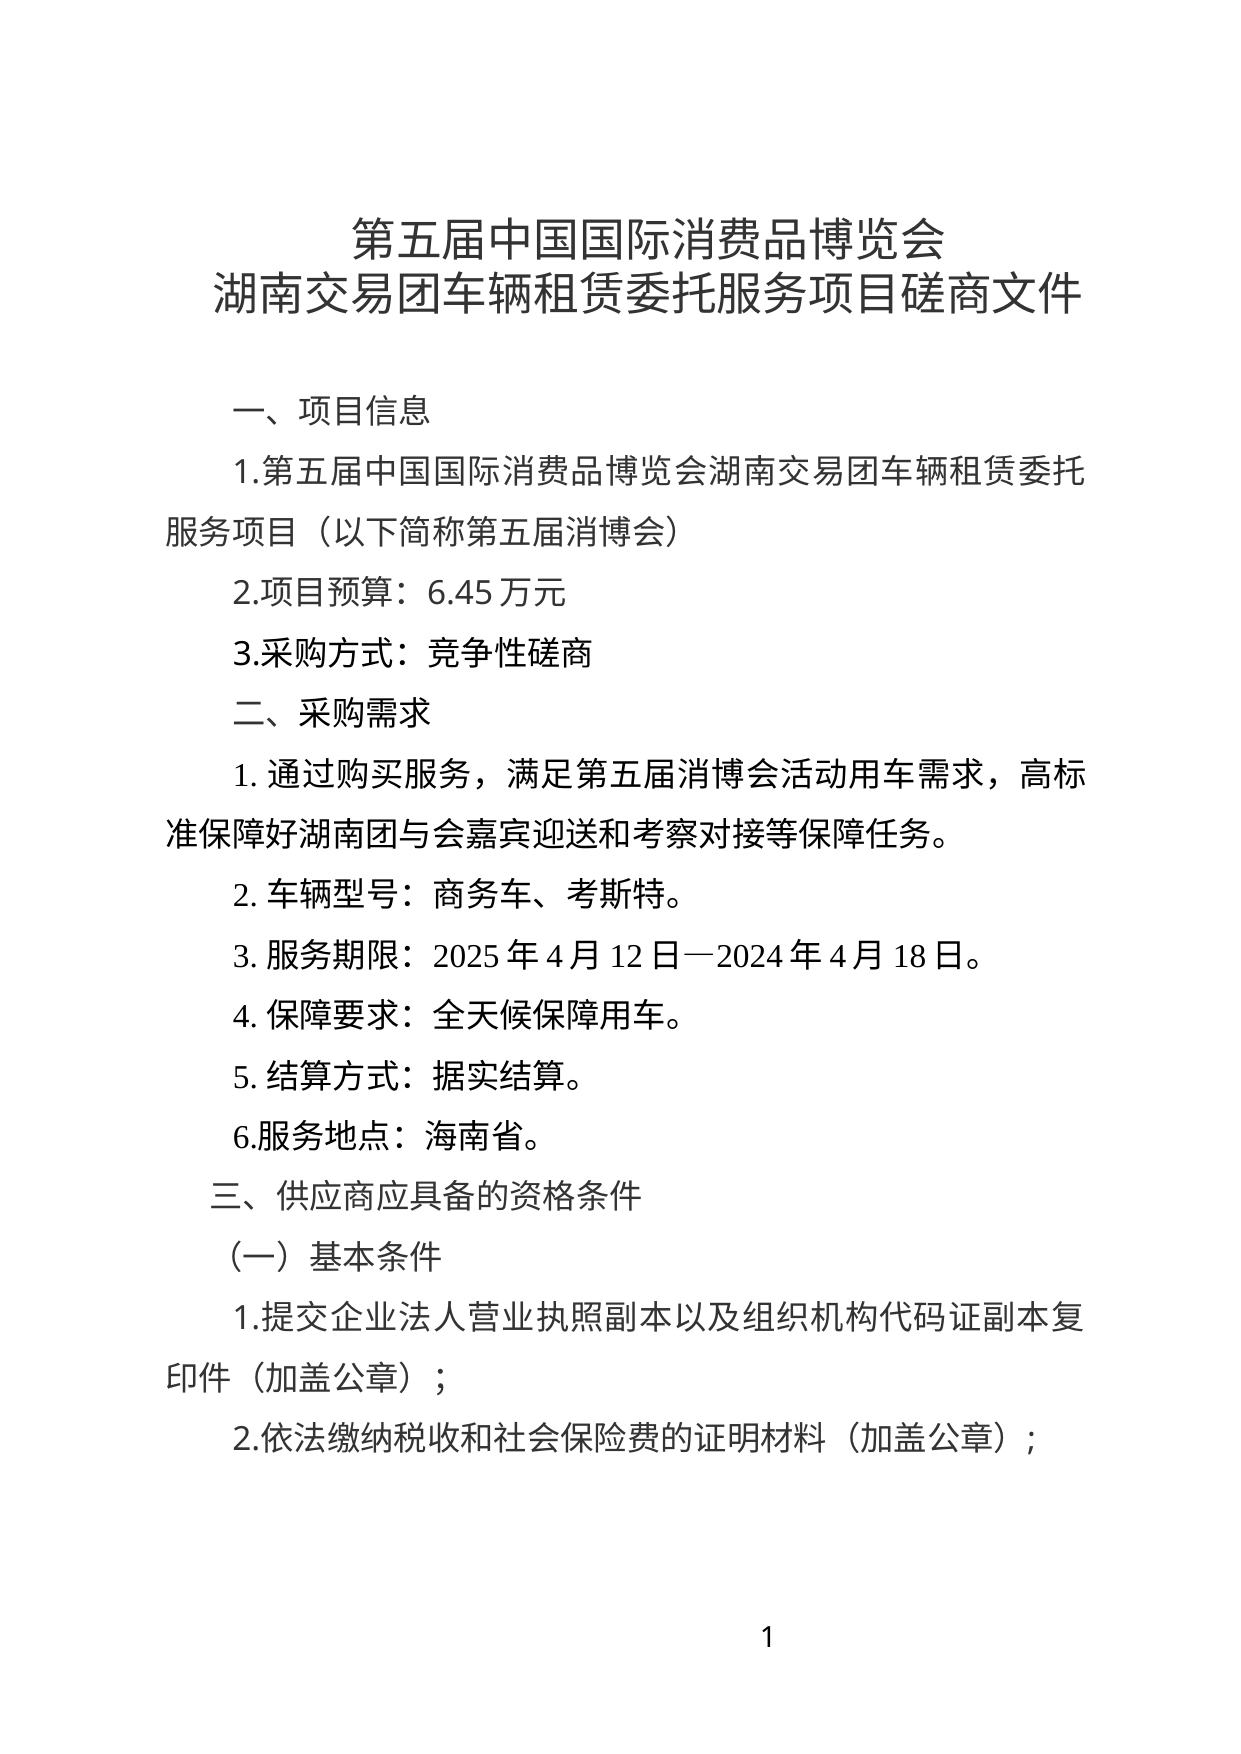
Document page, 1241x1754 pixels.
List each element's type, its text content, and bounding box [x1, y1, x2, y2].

text 5. 结算方式：据实结算。 [165, 1040, 1087, 1100]
text 湖南交易团车辆租赁委托服务项目磋商文件 [165, 267, 1087, 321]
text 第五届中国国际消费品博览会 [165, 213, 1087, 267]
text 二、采购需求 [165, 677, 1087, 738]
text 3.采购方式：竞争性磋商 [165, 617, 1087, 677]
text 4. 保障要求：全天候保障用车。 [165, 979, 1087, 1040]
text 3. 服务期限：2025年4月12日—2024年4月18日。 [165, 919, 1087, 979]
text 1. 通过购买服务，满足第五届消博会活动用车需求，高标准保障好湖南团与会嘉宾迎送和考察对接等保障任务。 [165, 738, 1087, 858]
list （一）基本条件 [209, 1221, 1087, 1281]
list 三、供应商应具备的资格条件 [209, 1161, 1087, 1221]
list 1.提交企业法人营业执照副本以及组织机构代码证副本复印件（加盖公章）； [165, 1281, 1087, 1402]
text 6.服务地点：海南省。 [165, 1100, 1087, 1161]
text 一、项目信息 [165, 375, 1087, 436]
text 2. 车辆型号：商务车、考斯特。 [165, 858, 1087, 919]
text 2.项目预算：6.45万元 [165, 556, 1087, 617]
list 2.依法缴纳税收和社会保险费的证明材料（加盖公章）; [165, 1402, 1087, 1463]
text 1.第五届中国国际消费品博览会湖南交易团车辆租赁委托服务项目（以下简称第五届消博会） [165, 436, 1087, 556]
